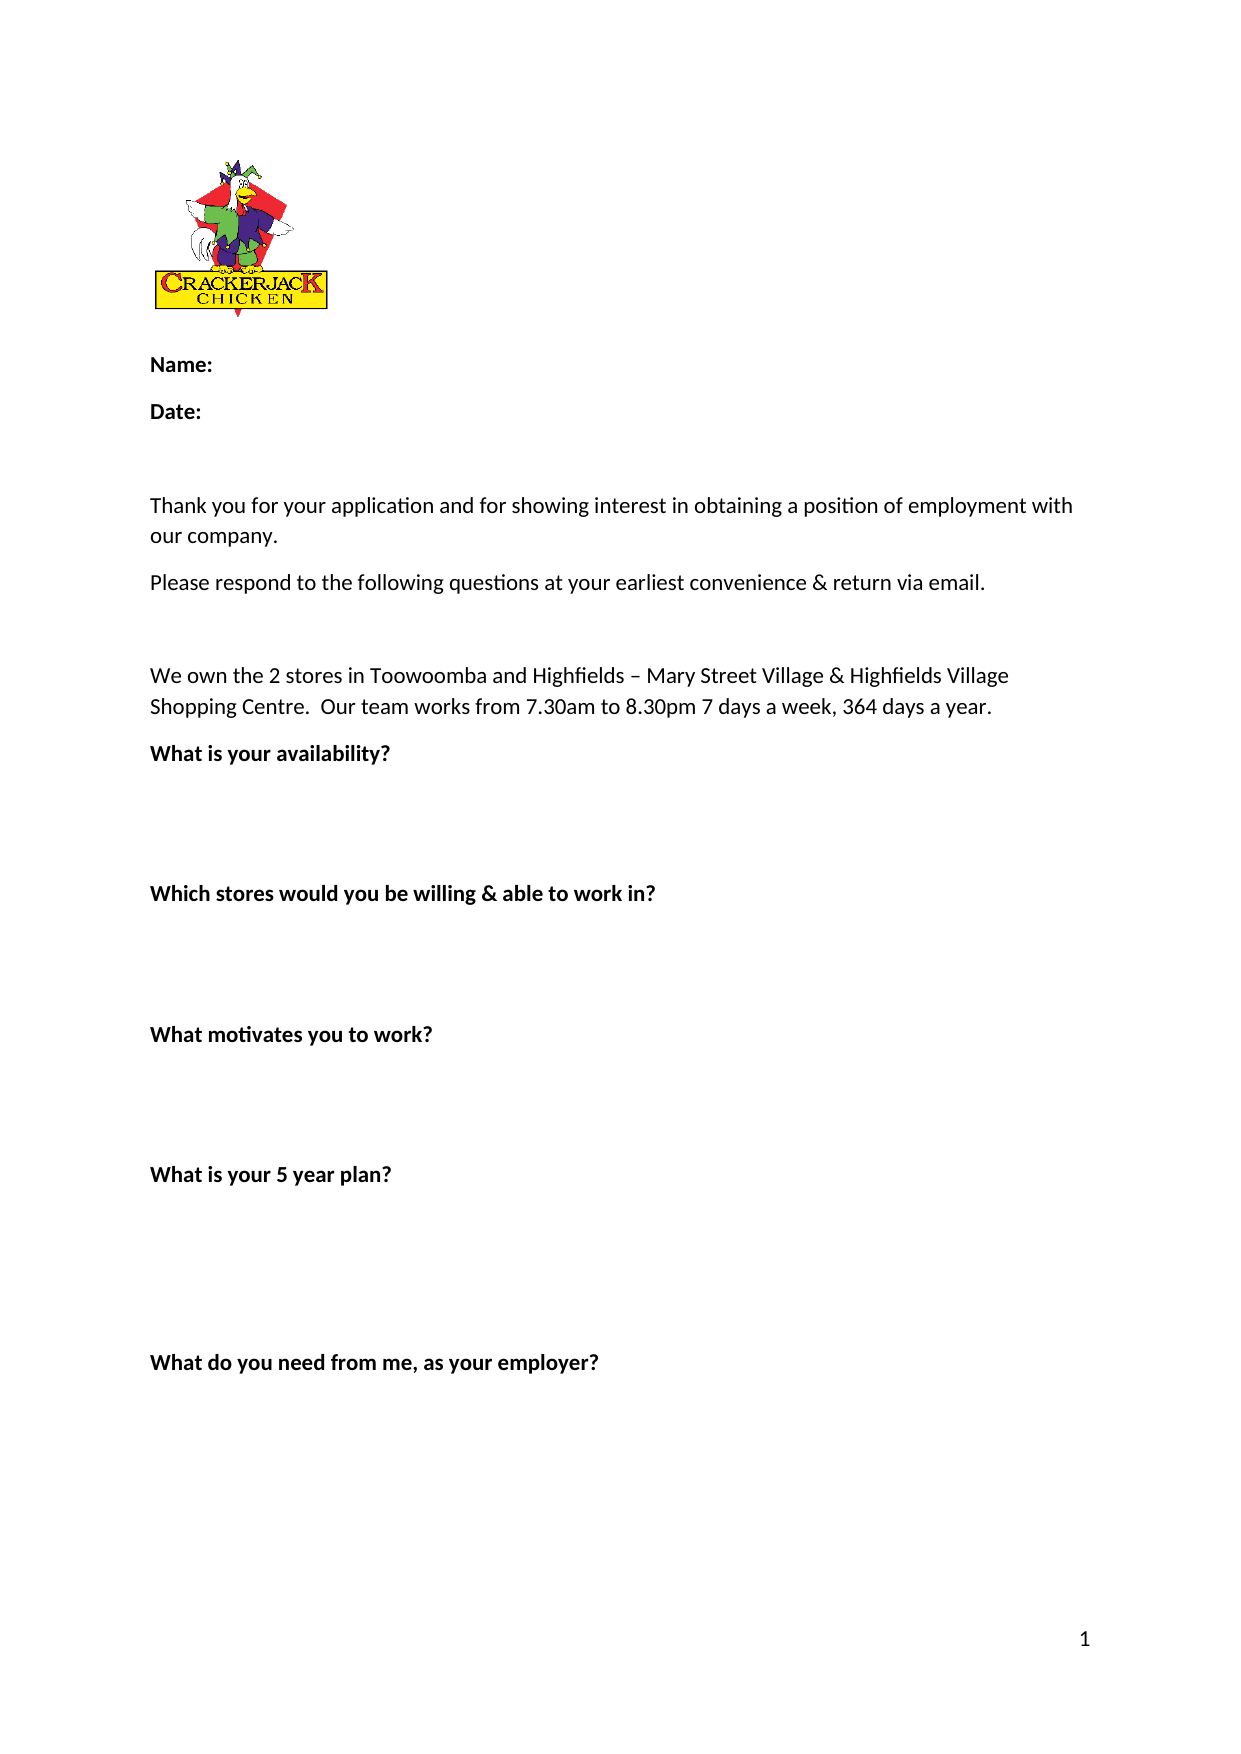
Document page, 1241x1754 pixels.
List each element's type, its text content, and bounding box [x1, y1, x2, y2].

text We own the 2 stores in Toowoomba and Highfields – Mary Street Village & Highfields Village Shopping Centre. Our team works from 7.30am to 8.30pm 7 days a week, 364 days a year. [150, 662, 1090, 720]
text What is your availability? [150, 739, 1090, 767]
text Which stores would you be willing & able to work in? [150, 879, 1090, 907]
text Please respond to the following questions at your earliest convenience & return via email. [150, 568, 1090, 596]
text What motivates you to work? [150, 1020, 1090, 1048]
text What is your 5 year plan? [150, 1161, 1090, 1188]
text Date: [150, 397, 1090, 425]
text What do you need from me, as your employer? [150, 1348, 1090, 1376]
text Name: [150, 350, 1090, 378]
picture [150, 150, 332, 332]
text Thank you for your application and for showing interest in obtaining a position of employment with our company. [150, 491, 1090, 549]
